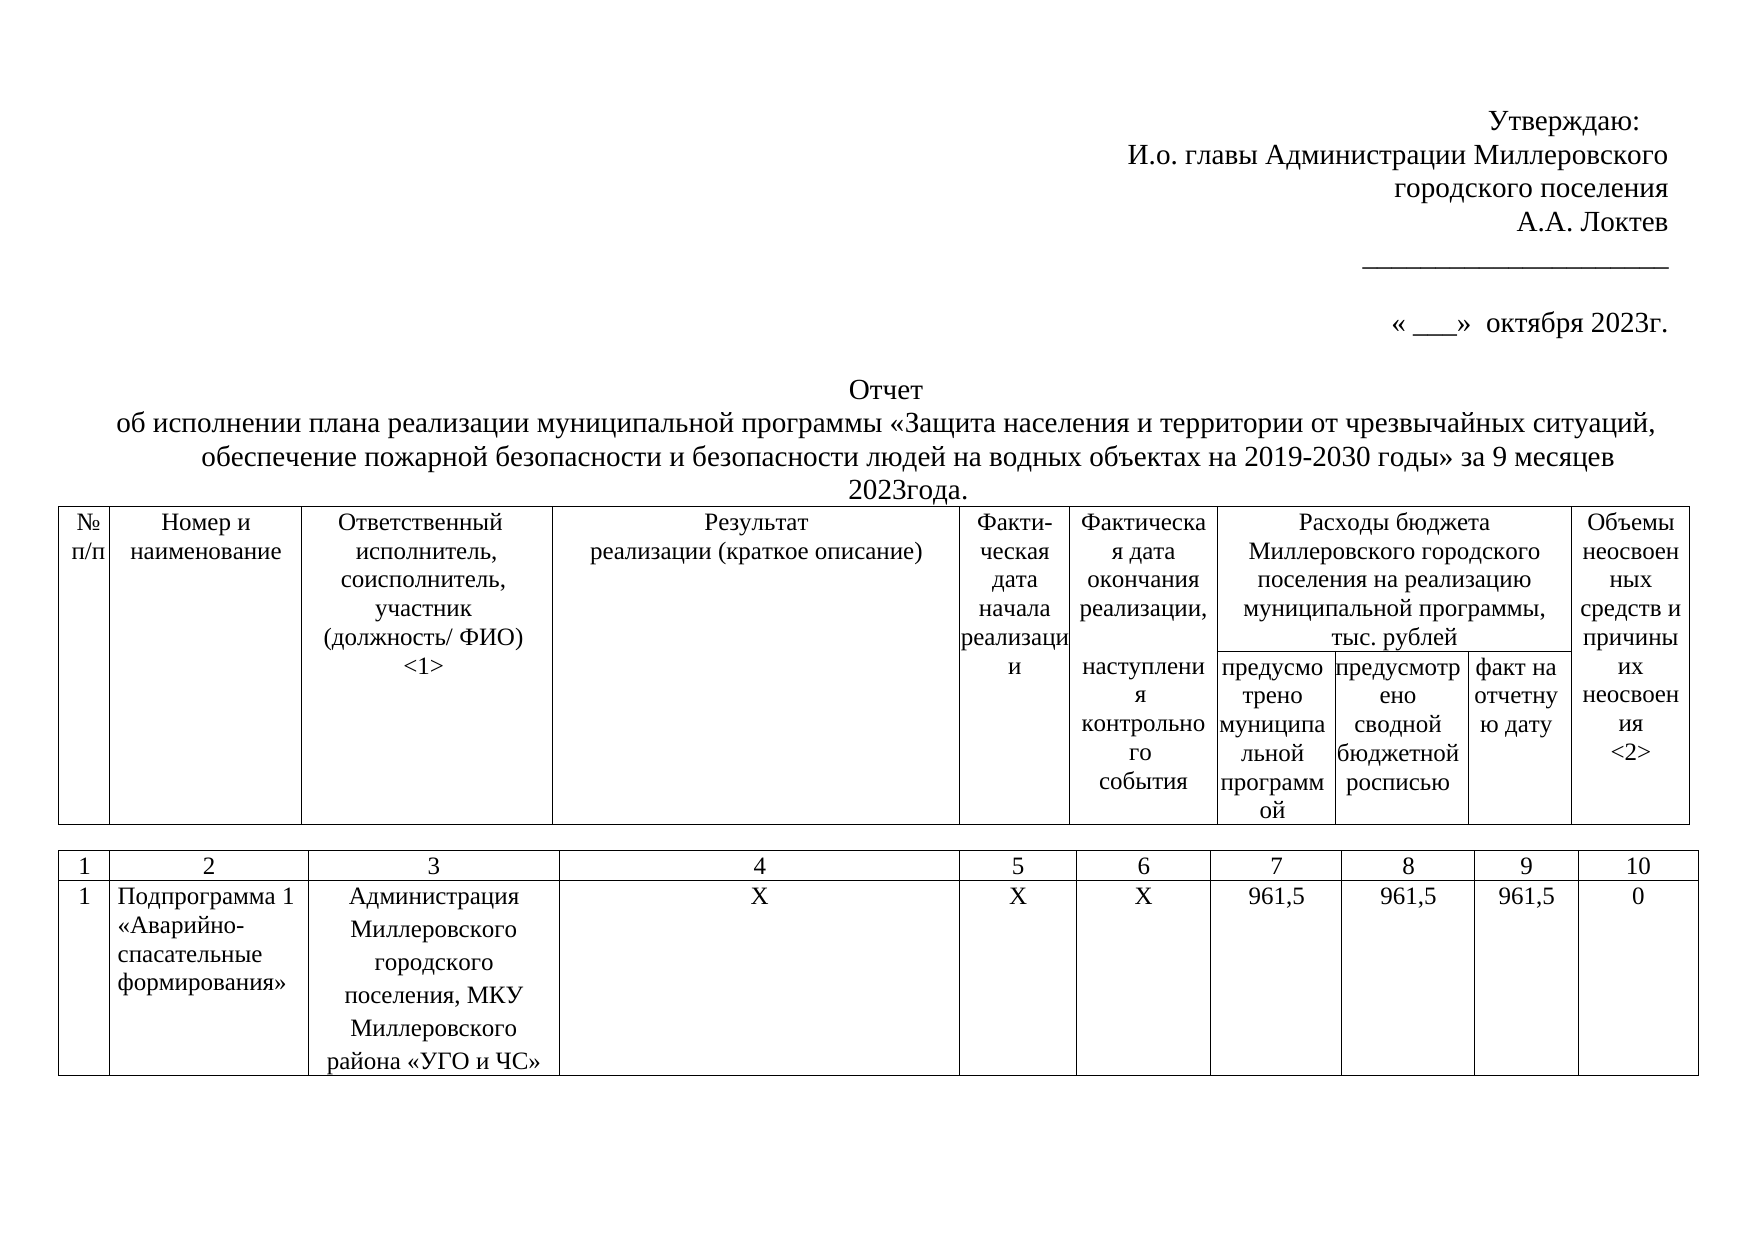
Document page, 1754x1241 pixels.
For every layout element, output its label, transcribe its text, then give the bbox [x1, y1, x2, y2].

table_header Результат реализации (краткое описание) [553, 507, 959, 824]
table_header 3 [309, 851, 559, 880]
text И.о. главы Администрации Миллеровского [103, 137, 1668, 171]
text « ___» октября 2023г. [103, 305, 1668, 338]
table_header 8 [1342, 851, 1474, 880]
text об исполнении плана реализации муниципальной программы «Защита населения и территории от чрезвычайных ситуаций, обеспечение пожарной безопасности и безопасности людей на водных объектах на 2019-2030 годы» за 9 месяцев 2023года. [103, 405, 1668, 506]
table_cell X [560, 881, 959, 1075]
table_header Ответственный исполнитель, соисполнитель, участник (должность/ ФИО) <1> [302, 507, 552, 824]
table_header 10 [1579, 851, 1698, 880]
table_header 9 [1475, 851, 1578, 880]
table_cell 0 [1579, 881, 1698, 1075]
table_cell 961,5 [1342, 881, 1474, 1075]
text _____________________ [103, 238, 1668, 271]
table_header Объемы неосвоенных средств и причины их неосвоения <2> [1572, 507, 1689, 824]
table_header 7 [1211, 851, 1341, 880]
table_header 6 [1077, 851, 1210, 880]
table_cell предусмотрено муниципальной программой [1218, 652, 1335, 824]
table_header Номер и наименование [110, 507, 301, 824]
table_cell факт на отчетную дату [1469, 652, 1571, 824]
table_cell 961,5 [1211, 881, 1341, 1075]
table_cell 961,5 [1475, 881, 1578, 1075]
table_cell 1 [59, 881, 109, 1075]
table_cell Подпрограмма 1 «Аварийно-спасательные формирования» [110, 881, 308, 1075]
table_header 2 [110, 851, 308, 880]
table_cell X [960, 881, 1076, 1075]
table_header Фактическая дата окончания реализации, наступления контрольного события [1070, 507, 1217, 824]
text городского поселения [103, 171, 1668, 204]
text Утверждаю: [103, 103, 1668, 137]
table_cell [309, 881, 559, 1075]
table_cell X [1077, 881, 1210, 1075]
text Отчет [103, 372, 1668, 405]
table_header Расходы бюджета Миллеровского городского поселения на реализацию муниципальной программы, тыс. рублей [1218, 507, 1571, 651]
text А.А. Локтев [103, 204, 1668, 238]
table_header № п/п [59, 507, 109, 824]
table_cell предусмотрено сводной бюджетной росписью [1336, 652, 1468, 824]
table_header 4 [560, 851, 959, 880]
table_header 5 [960, 851, 1076, 880]
table_header 1 [59, 851, 109, 880]
table_header Факти-ческая дата начала реализации [960, 507, 1069, 824]
